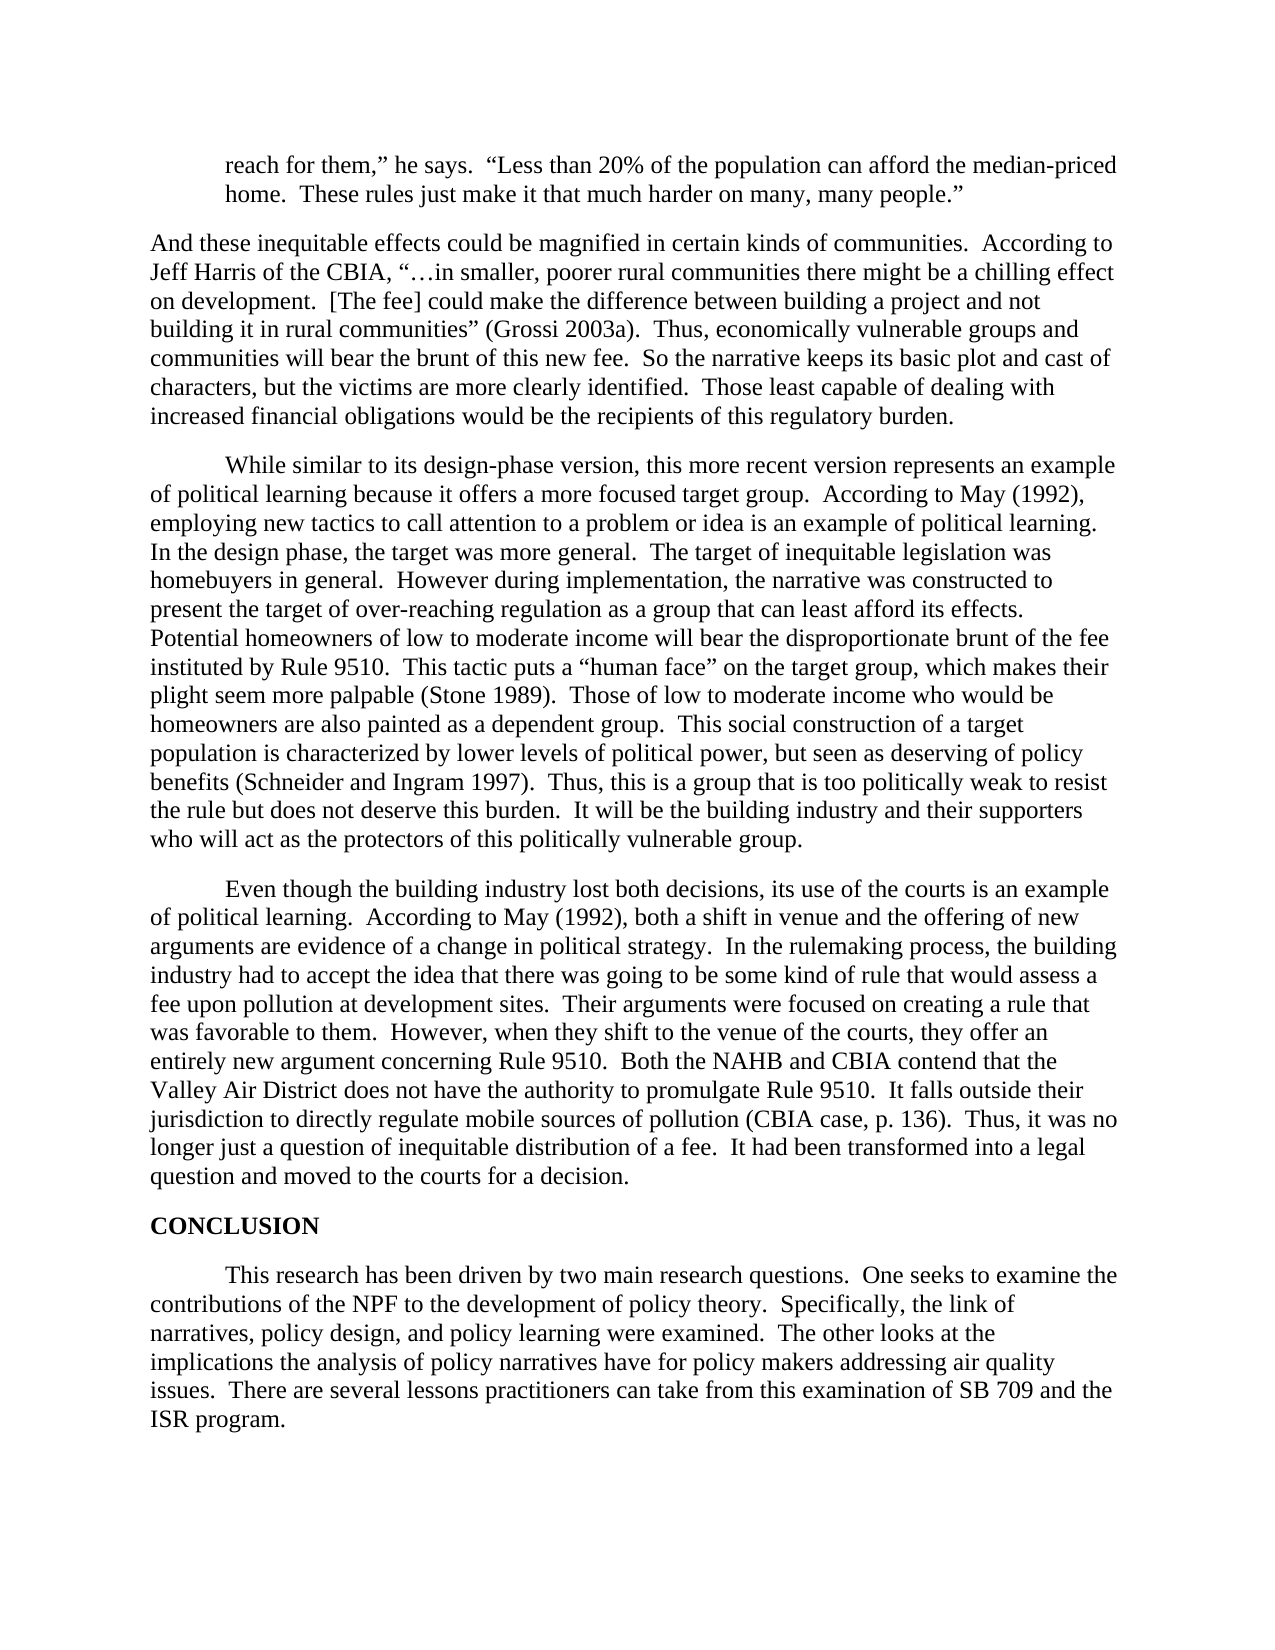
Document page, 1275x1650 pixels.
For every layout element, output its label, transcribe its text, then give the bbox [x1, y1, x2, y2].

text And these inequitable effects could be magnified in certain kinds of communities. According to Jeff Harris of the CBIA, “…in smaller, poorer rural communities there might be a chilling effect on development. [The fee] could make the difference between building a project and not building it in rural communities” (Grossi 2003a). Thus, economically vulnerable groups and communities will bear the brunt of this new fee. So the narrative keeps its basic plot and cast of characters, but the victims are more clearly identified. Those least capable of dealing with increased financial obligations would be the recipients of this regulatory burden. [150, 228, 1125, 429]
text While similar to its design-phase version, this more recent version represents an example of political learning because it offers a more focused target group. According to May (1992), employing new tactics to call attention to a problem or idea is an example of political learning. In the design phase, the target was more general. The target of inequitable legislation was homebuyers in general. However during implementation, the narrative was constructed to present the target of over-reaching regulation as a group that can least afford its effects. Potential homeowners of low to moderate income will bear the disproportionate brunt of the fee instituted by Rule 9510. This tactic puts a “human face” on the target group, which makes their plight seem more palpable (Stone 1989). Those of low to moderate income who would be homeowners are also painted as a dependent group. This social construction of a target population is characterized by lower levels of political power, but seen as deserving of policy benefits (Schneider and Ingram 1997). Thus, this is a group that is too politically weak to resist the rule but does not deserve this burden. It will be the building industry and their supporters who will act as the protectors of this politically vulnerable group. [150, 450, 1125, 853]
text CONCLUSION [150, 1211, 1125, 1239]
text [225, 150, 1125, 207]
text This research has been driven by two main research questions. One seeks to examine the contributions of the NPF to the development of policy theory. Specifically, the link of narratives, policy design, and policy learning were examined. The other looks at the implications the analysis of policy narratives have for policy makers addressing air quality issues. There are several lessons practitioners can take from this examination of SB 709 and the ISR program. [150, 1260, 1125, 1433]
text Even though the building industry lost both decisions, its use of the courts is an example of political learning. According to May (1992), both a shift in venue and the offering of new arguments are evidence of a change in political strategy. In the rulemaking process, the building industry had to accept the idea that there was going to be some kind of rule that would assess a fee upon pollution at development sites. Their arguments were focused on creating a rule that was favorable to them. However, when they shift to the venue of the courts, they offer an entirely new argument concerning Rule 9510. Both the NAHB and CBIA contend that the Valley Air District does not have the authority to promulgate Rule 9510. It falls outside their jurisdiction to directly regulate mobile sources of pollution (CBIA case, p. 136). Thus, it was no longer just a question of inequitable distribution of a fee. It had been transformed into a legal question and moved to the courts for a decision. [150, 874, 1125, 1190]
